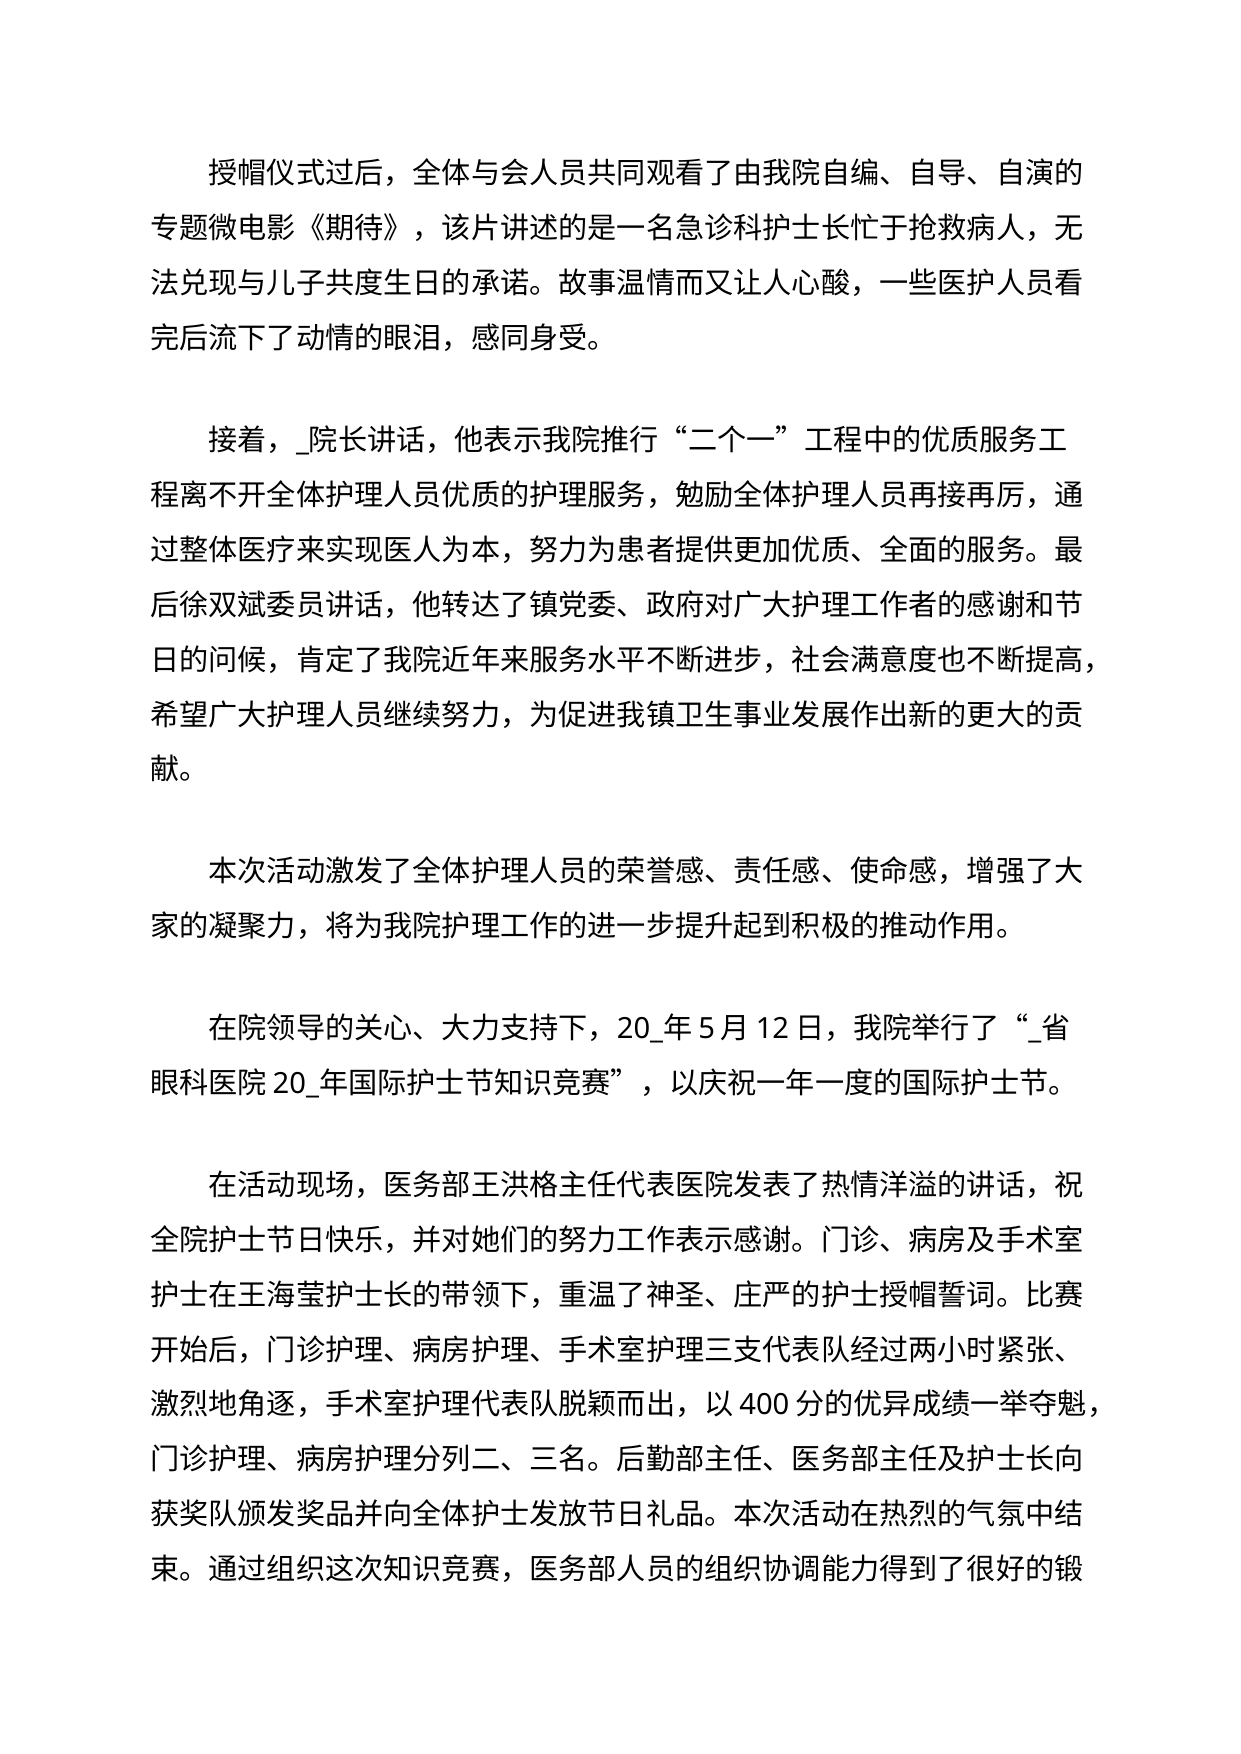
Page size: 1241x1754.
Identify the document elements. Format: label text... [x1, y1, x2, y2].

text 本次活动激发了全体护理人员的荣誉感、责任感、使命感，增强了大家的凝聚力，将为我院护理工作的进一步提升起到积极的推动作用。 [150, 848, 1090, 945]
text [150, 1161, 1090, 1588]
text 接着，_院长讲话，他表示我院推行“二个一”工程中的优质服务工程离不开全体护理人员优质的护理服务，勉励全体护理人员再接再厉，通过整体医疗来实现医人为本，努力为患者提供更加优质、全面的服务。最后徐双斌委员讲话，他转达了镇党委、政府对广大护理工作者的感谢和节日的问候，肯定了我院近年来服务水平不断进步，社会满意度也不断提高，希望广大护理人员继续努力，为促进我镇卫生事业发展作出新的更大的贡献。 [150, 416, 1090, 788]
text 授帽仪式过后，全体与会人员共同观看了由我院自编、自导、自演的专题微电影《期待》，该片讲述的是一名急诊科护士长忙于抢救病人，无法兑现与儿子共度生日的承诺。故事温情而又让人心酸，一些医护人员看完后流下了动情的眼泪，感同身受。 [150, 150, 1090, 357]
text 在院领导的关心、大力支持下，20_年5月12日，我院举行了“_省眼科医院20_年国际护士节知识竞赛”，以庆祝一年一度的国际护士节。 [150, 1004, 1090, 1102]
